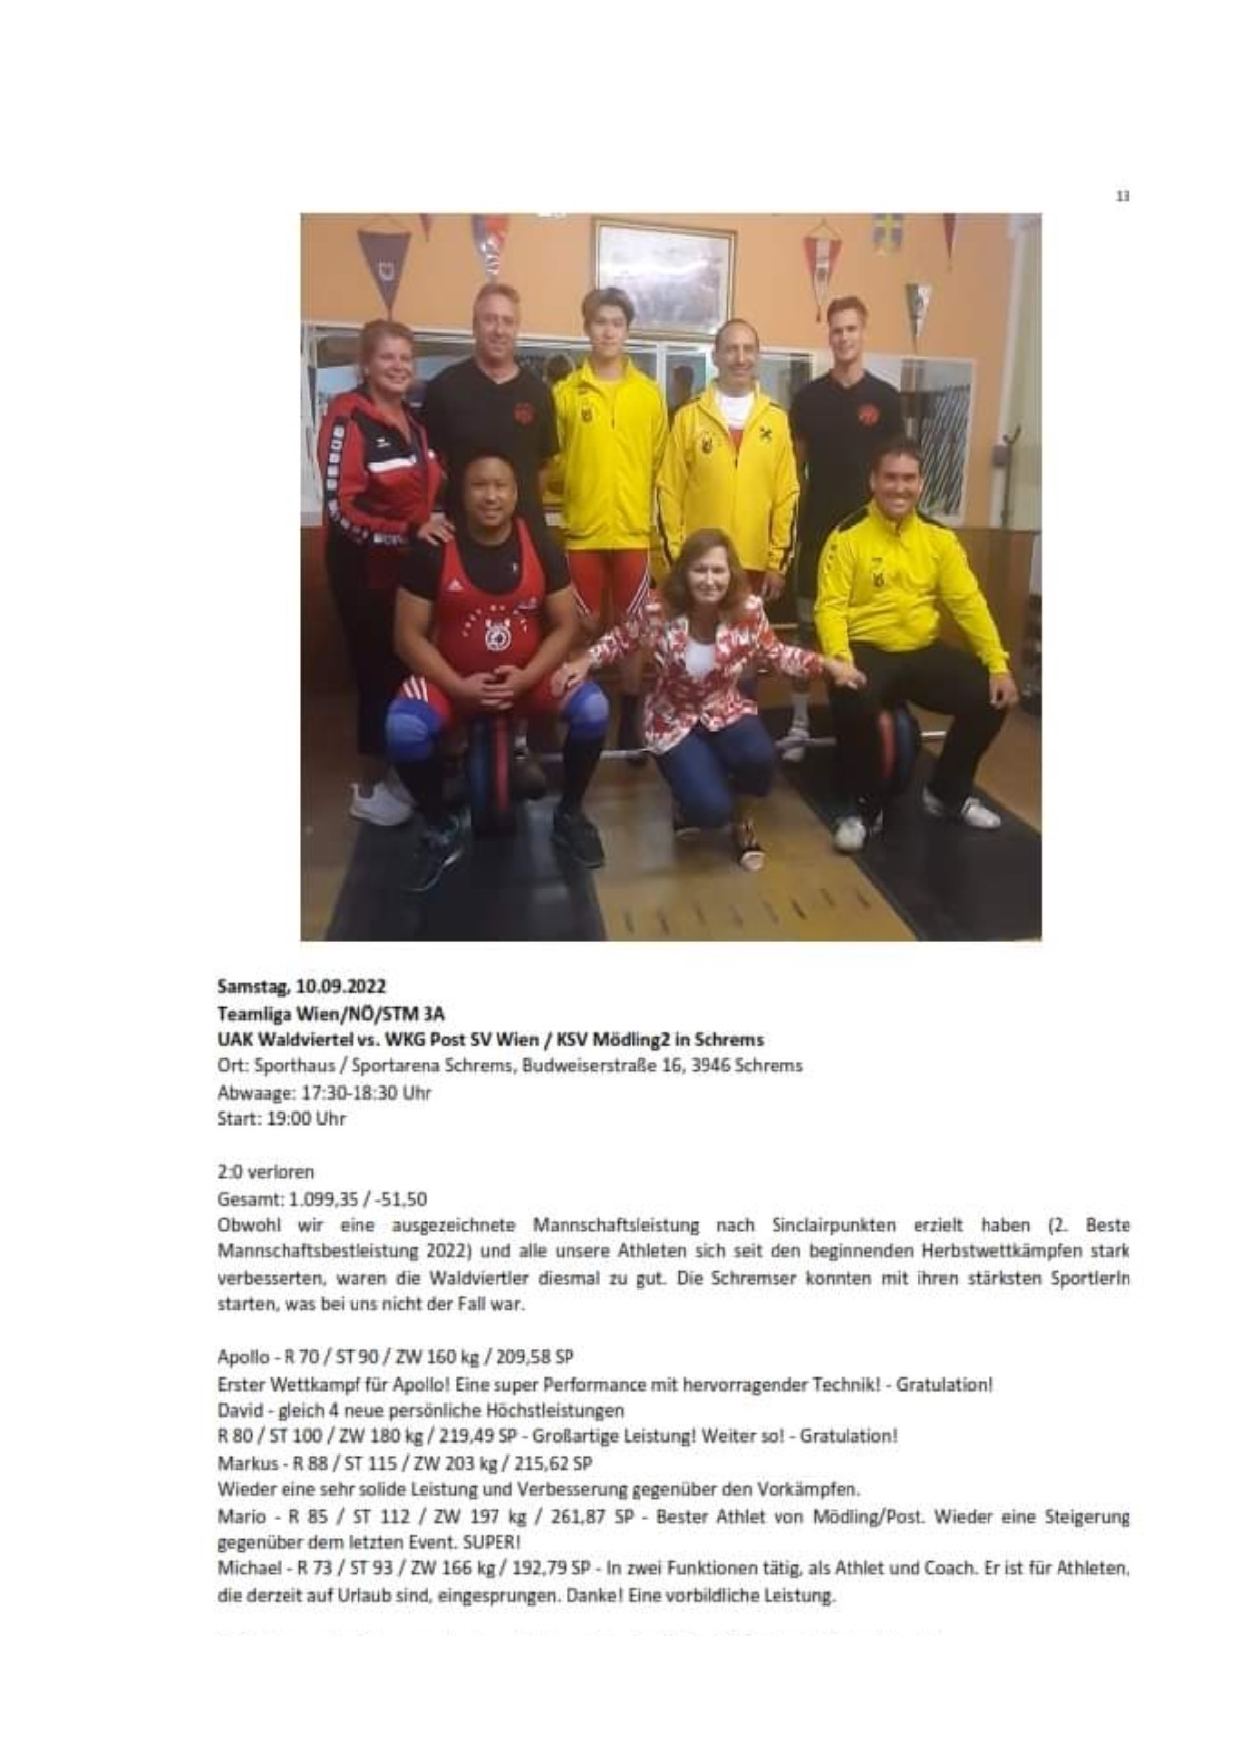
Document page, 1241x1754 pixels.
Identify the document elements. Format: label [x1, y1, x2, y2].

picture [147, 147, 1199, 1636]
